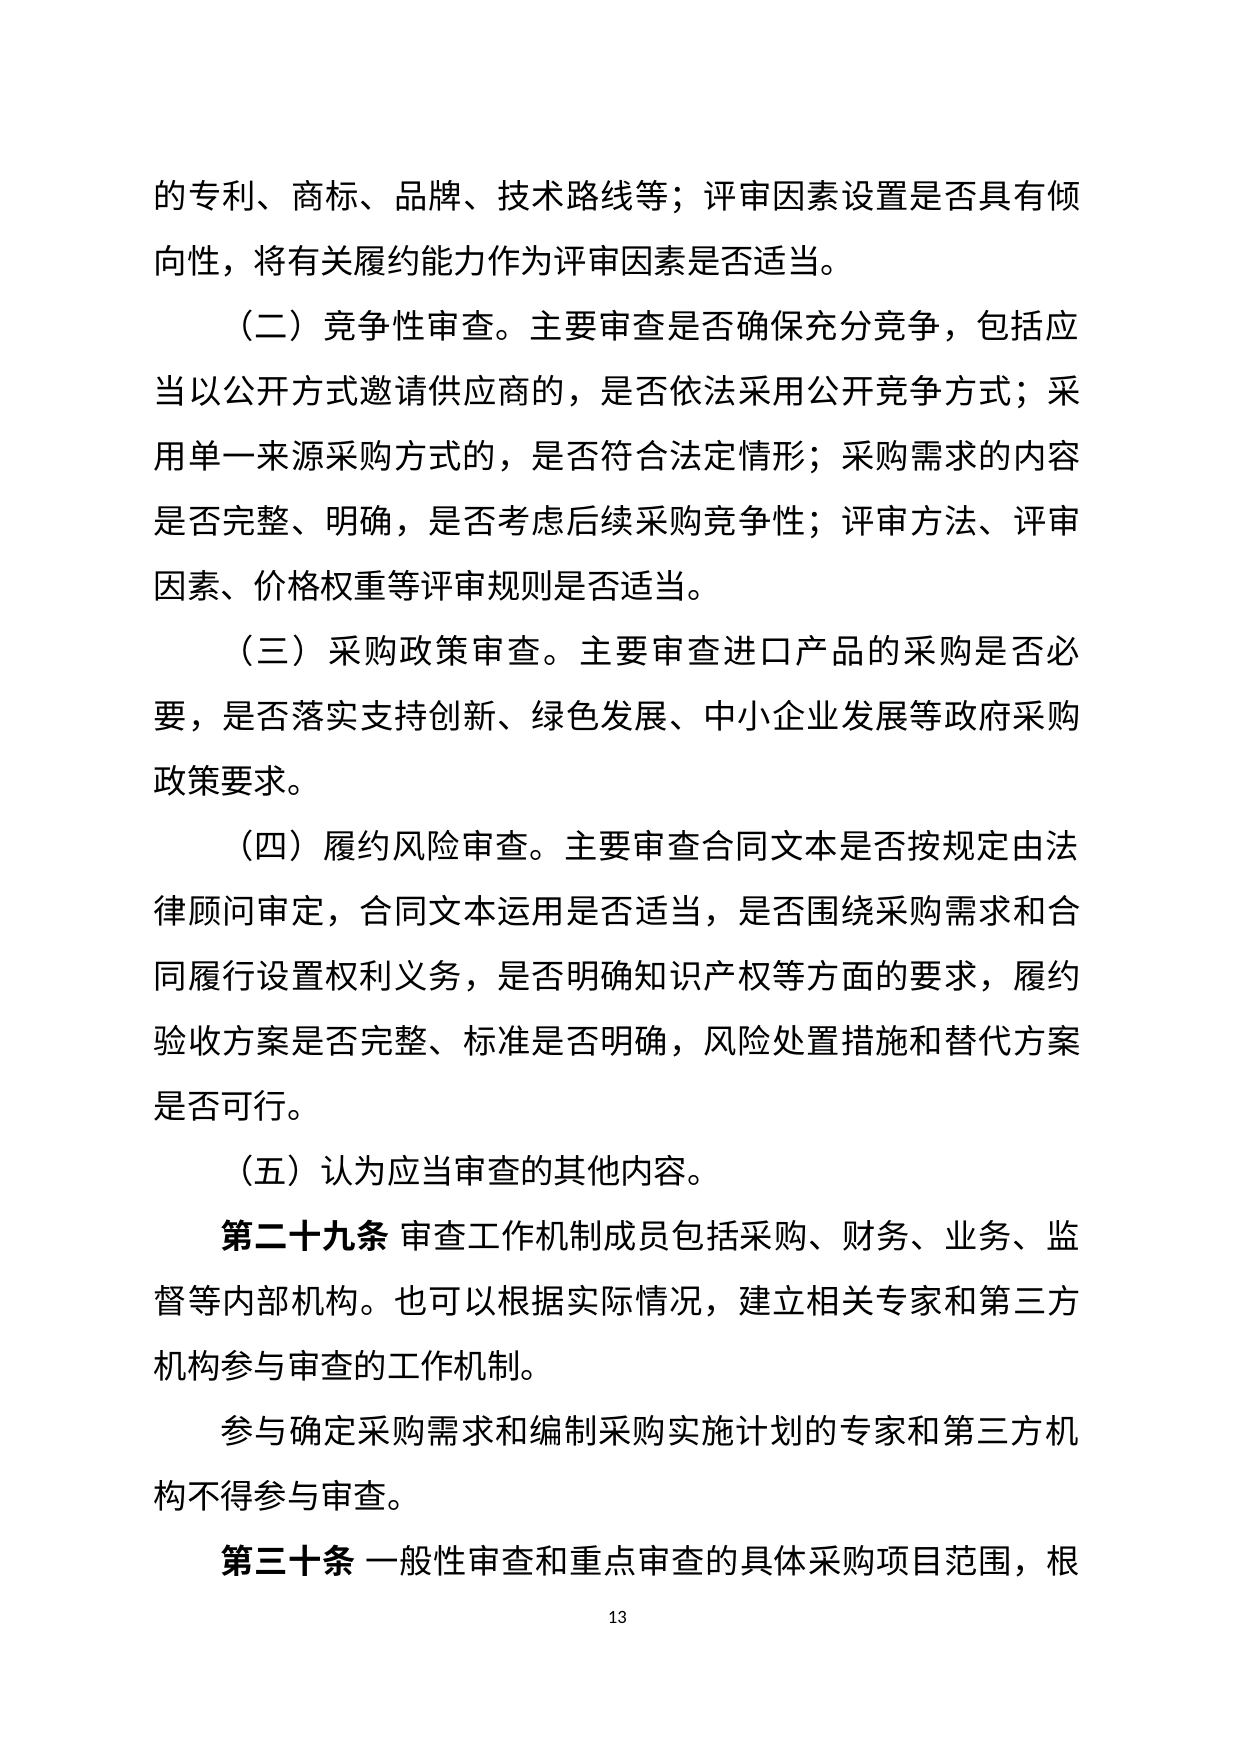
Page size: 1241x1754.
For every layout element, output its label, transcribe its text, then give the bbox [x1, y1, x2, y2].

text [153, 1527, 1081, 1592]
text 第二十九条 审查工作机制成员包括采购、财务、业务、监督等内部机构。也可以根据实际情况，建立相关专家和第三方机构参与审查的工作机制。 [153, 1202, 1081, 1397]
text （二）竞争性审查。主要审查是否确保充分竞争，包括应当以公开方式邀请供应商的，是否依法采用公开竞争方式；采用单一来源采购方式的，是否符合法定情形；采购需求的内容是否完整、明确，是否考虑后续采购竞争性；评审方法、评审因素、价格权重等评审规则是否适当。 [153, 292, 1081, 617]
text （三）采购政策审查。主要审查进口产品的采购是否必要，是否落实支持创新、绿色发展、中小企业发展等政府采购政策要求。 [153, 617, 1081, 812]
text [153, 162, 1081, 292]
text （四）履约风险审查。主要审查合同文本是否按规定由法律顾问审定，合同文本运用是否适当，是否围绕采购需求和合同履行设置权利义务，是否明确知识产权等方面的要求，履约验收方案是否完整、标准是否明确，风险处置措施和替代方案是否可行。 [153, 812, 1081, 1137]
text （五）认为应当审查的其他内容。 [153, 1137, 1081, 1202]
text 参与确定采购需求和编制采购实施计划的专家和第三方机构不得参与审查。 [153, 1397, 1081, 1527]
